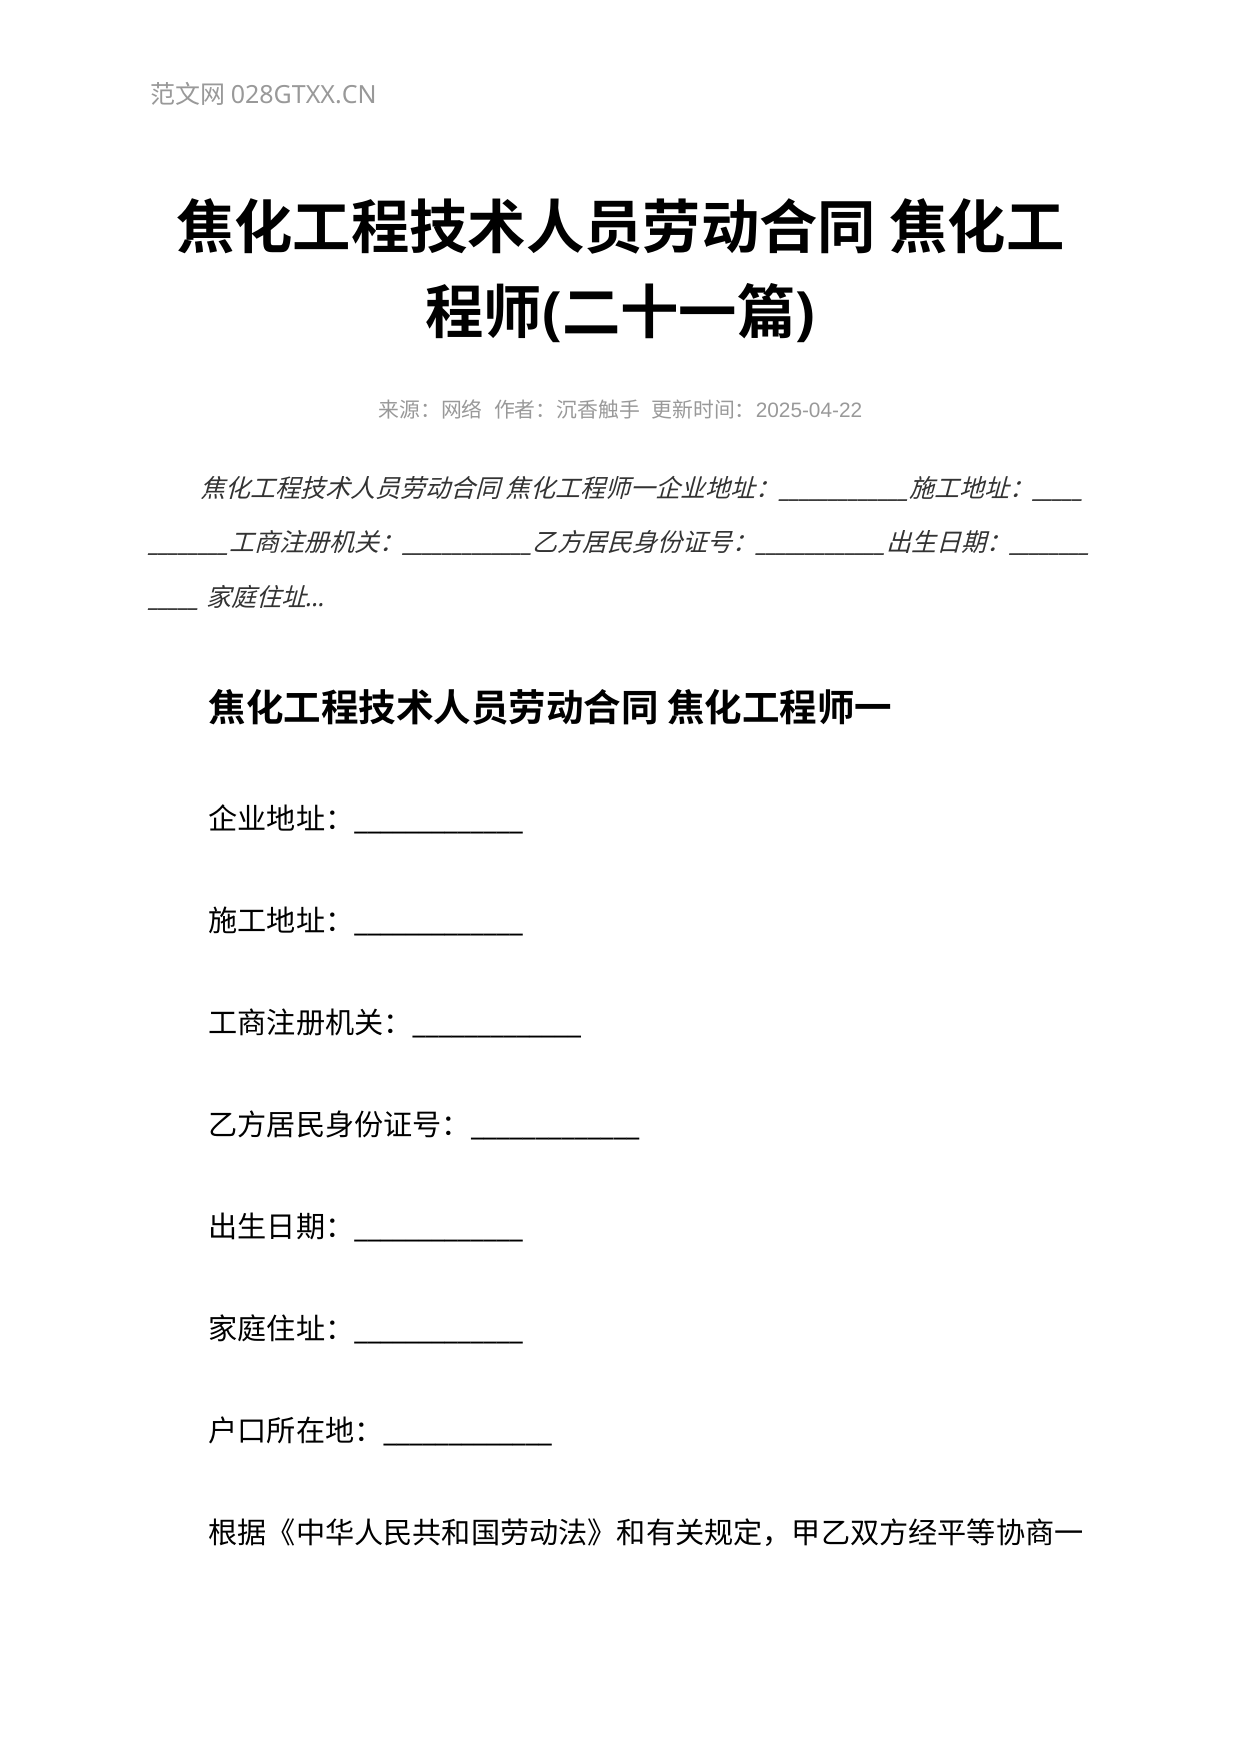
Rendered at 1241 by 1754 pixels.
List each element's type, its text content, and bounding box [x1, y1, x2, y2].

text 工商注册机关：_____________ [150, 999, 1090, 1042]
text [150, 1509, 1090, 1552]
text 户口所在地：_____________ [150, 1407, 1090, 1450]
text 焦化工程技术人员劳动合同 焦化工程师一企业地址：_____________施工地址：_____________工商注册机关：_____________乙方居民身份证号：_____________出生日期：_____________ 家庭住址... [150, 468, 1090, 613]
text 来源：网络 作者：沉香触手 更新时间：2025-04-22 [150, 397, 1090, 421]
text 施工地址：_____________ [150, 898, 1090, 940]
text 出生日期：_____________ [150, 1203, 1090, 1246]
text 企业地址：_____________ [150, 796, 1090, 838]
text 乙方居民身份证号：_____________ [150, 1102, 1090, 1144]
text 家庭住址：_____________ [150, 1306, 1090, 1348]
text 焦化工程技术人员劳动合同 焦化工程师一 [150, 678, 1090, 732]
subtitle 焦化工程技术人员劳动合同 焦化工程师(二十一篇) [150, 181, 1090, 351]
